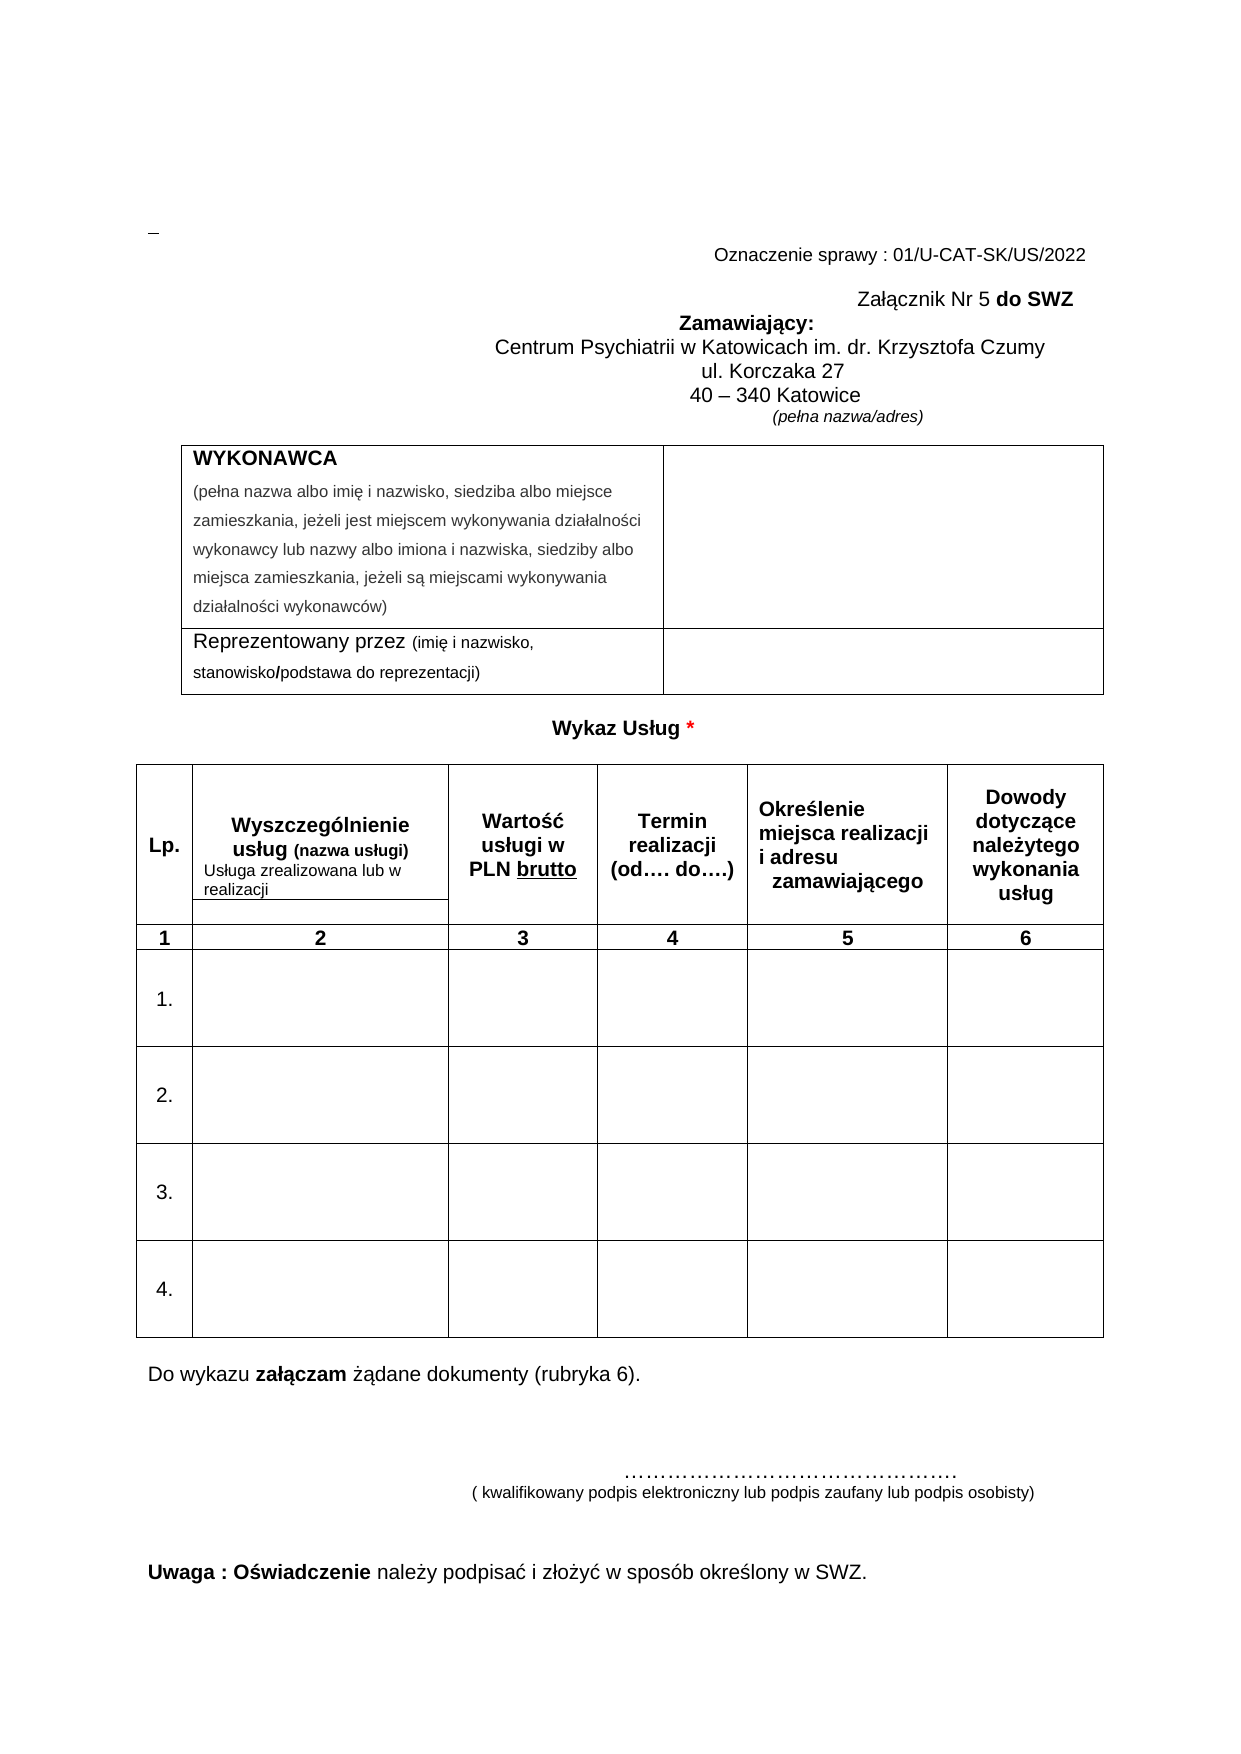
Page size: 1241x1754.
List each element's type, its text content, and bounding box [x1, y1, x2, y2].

text ( kwalifikowany podpis elektroniczny lub podpis zaufany lub podpis osobisty) [148, 1483, 1093, 1502]
text ul. Korczaka 27 [148, 358, 1093, 382]
table_cell [449, 950, 597, 1046]
table_header Wartość usługi w PLN brutto [449, 765, 597, 924]
table_cell [193, 1047, 448, 1143]
table_cell 1 [137, 925, 192, 949]
table_cell 2. [137, 1047, 192, 1143]
text Załącznik Nr 5 do SWZ [185, 287, 1093, 311]
table_cell [748, 1241, 947, 1337]
table_header WYKONAWCA (pełna nazwa albo imię i nazwisko, siedziba albo miejsce zamieszkania, jeżeli jest miejscem wykonywania działalności wykonawcy lub nazwy albo imiona i nazwiska, siedziby albo miejsca zamieszkania, jeżeli są miejscami wykonywania działalności wykonawców) [182, 446, 663, 628]
table_cell [193, 950, 448, 1046]
table_cell [948, 1047, 1103, 1143]
table_cell 6 [948, 925, 1103, 949]
table_cell Reprezentowany przez (imię i nazwisko, stanowisko/podstawa do reprezentacji) [182, 629, 663, 694]
text 40 – 340 Katowice [148, 382, 1093, 406]
text Do wykazu załączam żądane dokumenty (rubryka 6). [148, 1362, 1093, 1386]
table_cell 5 [748, 925, 947, 949]
table_cell [449, 1144, 597, 1240]
text Wykaz Usług * [148, 716, 1093, 740]
table_cell [598, 1241, 747, 1337]
text ………………………………………. [148, 1458, 1093, 1483]
subtitle Centrum Psychiatrii w Katowicach im. dr. Krzysztofa Czumy [148, 334, 1093, 358]
table_cell [664, 629, 1103, 694]
table_cell [948, 1241, 1103, 1337]
table_cell [948, 1144, 1103, 1240]
table_cell [598, 950, 747, 1046]
table_cell [598, 1144, 747, 1240]
table_cell 4 [598, 925, 747, 949]
table_cell [193, 900, 448, 924]
table_cell [449, 1241, 597, 1337]
table_cell [748, 1047, 947, 1143]
table_cell 2 [193, 925, 448, 949]
table_cell [193, 1144, 448, 1240]
table_cell [948, 950, 1103, 1046]
table_cell [193, 1241, 448, 1337]
table_cell [748, 950, 947, 1046]
table_cell 3. [137, 1144, 192, 1240]
table_header Lp. [137, 765, 192, 924]
table_cell [748, 1144, 947, 1240]
table_header Dowody dotyczące należytego wykonania usług [948, 765, 1103, 924]
table_cell [449, 1047, 597, 1143]
table_cell 1. [137, 950, 192, 1046]
text Oznaczenie sprawy : 01/U-CAT-SK/US/2022 [148, 243, 1093, 265]
table_cell 3 [449, 925, 597, 949]
table_cell [598, 1047, 747, 1143]
text Uwaga : Oświadczenie należy podpisać i złożyć w sposób określony w SWZ. [148, 1559, 1093, 1583]
table_cell 4. [137, 1241, 192, 1337]
table_header Określenie miejsca realizacji i adresu zamawiającego [748, 765, 947, 924]
table_header Termin realizacji (od…. do….) [598, 765, 747, 924]
text (pełna nazwa/adres) [768, 406, 1093, 426]
table_header [664, 446, 1103, 628]
text Zamawiający: [148, 311, 1093, 334]
table_header Wyszczególnienie usług (nazwa usługi) Usługa zrealizowana lub w realizacji [193, 765, 448, 899]
